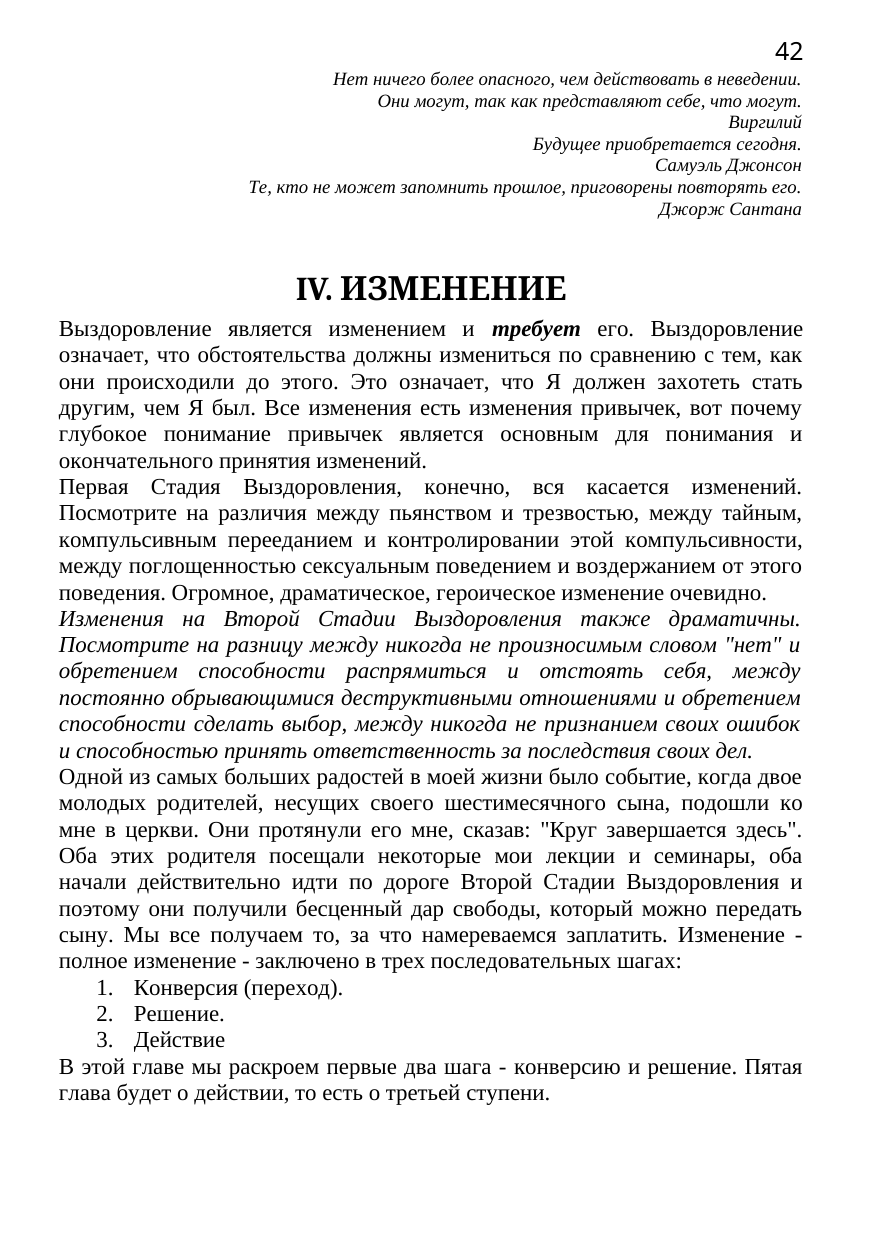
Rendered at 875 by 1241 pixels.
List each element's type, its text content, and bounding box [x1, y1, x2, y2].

text Нет ничего более опасного, чем действовать в неведении. [59, 68, 803, 90]
text Одной из самых больших радостей в моей жизни было событие, когда двое молодых родителей, несущих своего шестимесячного сына, подошли ко мне в церкви. Они протянули его мне, сказав: "Круг завершается здесь". Оба этих родителя посещали некоторые мои лекции и семинары, оба начали действительно идти по дороге Второй Стадии Выздоровления и поэтому они получили бесценный дар свободы, который можно передать сыну. Мы все получаем то, за что намереваемся заплатить. Изменение - полное изменение - заключено в трех последовательных шагах: [59, 763, 803, 974]
list Действие [96, 1027, 803, 1053]
title IV. ИЗМЕНЕНИЕ [59, 270, 803, 309]
list Конверсия (переход). [96, 974, 803, 1000]
text Будущее приобретается сегодня. [59, 133, 803, 154]
text В этой главе мы раскроем первые два шага - конверсию и решение. Пятая глава будет о действии, то есть о третьей ступени. [59, 1053, 803, 1106]
text Те, кто не может запомнить прошлое, приговорены повторять его. [59, 176, 803, 197]
text Самуэль Джонсон [59, 154, 803, 176]
text Изменения на Второй Стадии Выздоровления также драматичны. Посмотрите на разницу между никогда не произносимым словом "нет" и обретением способности распрямиться и отстоять себя, между постоянно обрывающимися деструктивными отношениями и обретением способности сделать выбор, между никогда не признанием своих ошибок и способностью принять ответственность за последствия своих дел. [59, 605, 803, 763]
text Виргилий [59, 111, 803, 133]
text Выздоровление является изменением и требует его. Выздоровление означает, что обстоятельства должны измениться по сравнению с тем, как они происходили до этого. Это означает, что Я должен захотеть стать другим, чем Я был. Все изменения есть изменения привычек, вот почему глубокое понимание привычек является основным для понимания и окончательного принятия изменений. [59, 315, 803, 473]
text Джорж Сантана [59, 197, 803, 219]
text Первая Стадия Выздоровления, конечно, вся касается изменений. Посмотрите на различия между пьянством и трезвостью, между тайным, компульсивным перееданием и контролировании этой компульсивности, между поглощенностью сексуальным поведением и воздержанием от этого поведения. Огромное, драматическое, героическое изменение очевидно. [59, 473, 803, 605]
list Решение. [96, 1000, 803, 1027]
text Они могут, так как представляют себе, что могут. [59, 90, 803, 111]
